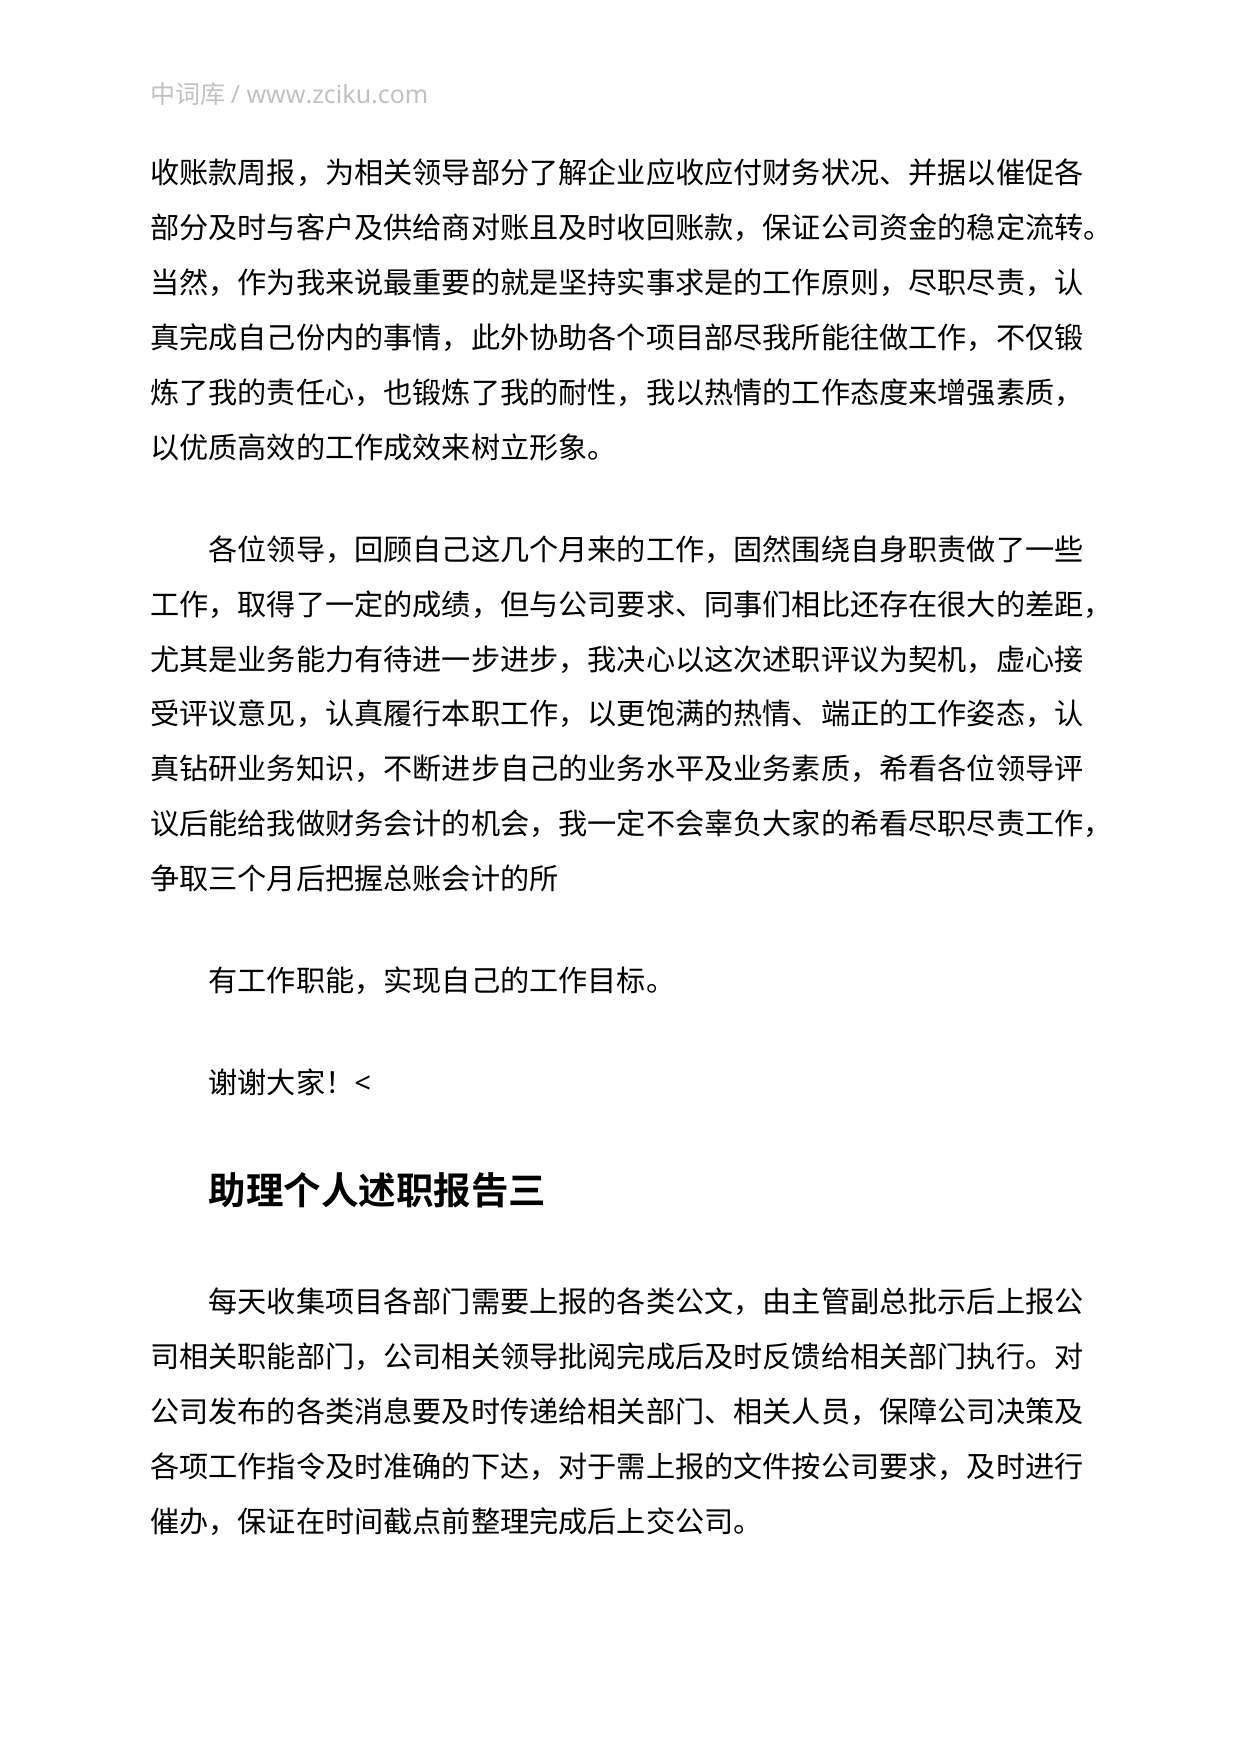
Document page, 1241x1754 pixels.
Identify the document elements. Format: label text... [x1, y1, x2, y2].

text 谢谢大家！< [150, 1059, 1090, 1102]
text 各位领导，回顾自己这几个月来的工作，固然围绕自身职责做了一些工作，取得了一定的成绩，但与公司要求、同事们相比还存在很大的差距，尤其是业务能力有待进一步进步，我决心以这次述职评议为契机，虚心接受评议意见，认真履行本职工作，以更饱满的热情、端正的工作姿态，认真钻研业务知识，不断进步自己的业务水平及业务素质，希看各位领导评议后能给我做财务会计的机会，我一定不会辜负大家的希看尽职尽责工作，争取三个月后把握总账会计的所 [150, 526, 1090, 898]
text 助理个人述职报告三 [150, 1161, 1090, 1215]
text 每天收集项目各部门需要上报的各类公文，由主管副总批示后上报公司相关职能部门，公司相关领导批阅完成后及时反馈给相关部门执行。对公司发布的各类消息要及时传递给相关部门、相关人员，保障公司决策及各项工作指令及时准确的下达，对于需上报的文件按公司要求，及时进行催办，保证在时间截点前整理完成后上交公司。 [150, 1278, 1090, 1540]
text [150, 150, 1090, 467]
text 有工作职能，实现自己的工作目标。 [150, 957, 1090, 1000]
